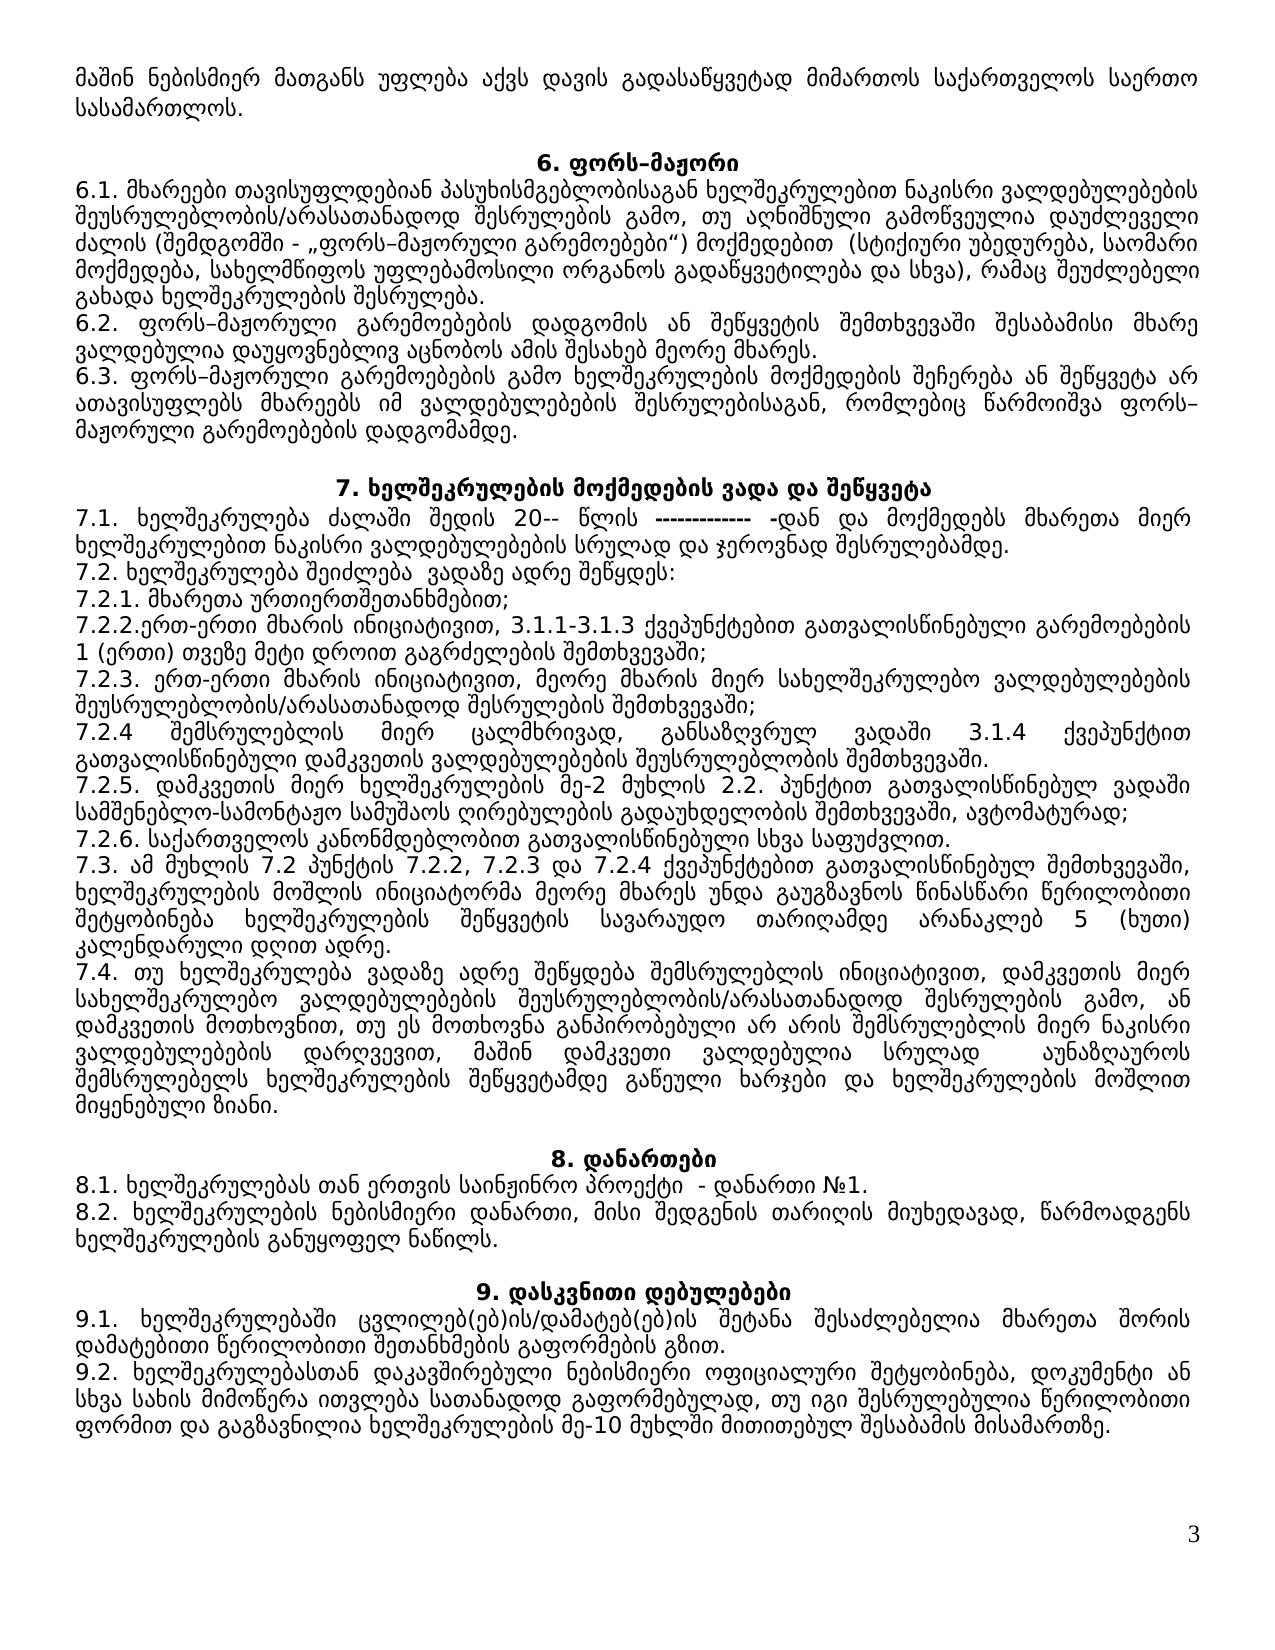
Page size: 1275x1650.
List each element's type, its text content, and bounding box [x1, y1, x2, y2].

text 9. დასკვნითი დებულებები [75, 1279, 1192, 1306]
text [75, 66, 1200, 123]
text 7.2.6. საქართველოს კანონმდებლობით გათვალისწინებული სხვა საფუძვლით. [75, 826, 1192, 853]
text 7.2. ხელშეკრულება შეიძლება ვადაზე ადრე შეწყდეს: [75, 559, 1192, 586]
text 6.3. ფორს–მაჟორული გარემოებების გამო ხელშეკრულების მოქმედების შეჩერება ან შეწყვეტა არ ათავისუფლებს მხარეებს იმ ვალდებულებების შესრულებისაგან, რომლებიც წარმოიშვა ფორს–მაჟორული გარემოებების დადგომამდე. [75, 363, 1200, 443]
text 8. დანართები [75, 1146, 1192, 1173]
text 8.2. ხელშეკრულების ნებისმიერი დანართი, მისი შედგენის თარიღის მიუხედავად, წარმოადგენს ხელშეკრულების განუყოფელ ნაწილს. [75, 1199, 1192, 1253]
text 7.1. ხელშეკრულება ძალაში შედის 20-- წლის ------------- -დან და მოქმედებს მხარეთა მიერ ხელშეკრულებით ნაკისრი ვალდებულებების სრულად და ჯეროვნად შესრულებამდე. [75, 501, 1192, 559]
text 7.2.2.ერთ-ერთი მხარის ინიციატივით, 3.1.1-3.1.3 ქვეპუნქტებით გათვალისწინებული გარემოებების 1 (ერთი) თვეზე მეტი დროით გაგრძელების შემთხვევაში; [75, 613, 1192, 666]
text 6.1. მხარეები თავისუფლდებიან პასუხისმგებლობისაგან ხელშეკრულებით ნაკისრი ვალდებულებების შეუსრულებლობის/არასათანადოდ შესრულების გამო, თუ აღნიშნული გამოწვეულია დაუძლეველი ძალის (შემდგომში - „ფორს–მაჟორული გარემოებები“) მოქმედებით (სტიქიური უბედურება, საომარი მოქმედება, სახელმწიფოს უფლებამოსილი ორგანოს გადაწყვეტილება და სხვა), რამაც შეუძლებელი გახადა ხელშეკრულების შესრულება. [75, 177, 1200, 310]
text 8.1. ხელშეკრულებას თან ერთვის საინჟინრო პროექტი - დანართი №1. [75, 1173, 1192, 1199]
text 7. ხელშეკრულების მოქმედების ვადა და შეწყვეტა [75, 475, 1192, 501]
text 6.2. ფორს–მაჟორული გარემოებების დადგომის ან შეწყვეტის შემთხვევაში შესაბამისი მხარე ვალდებულია დაუყოვნებლივ აცნობოს ამის შესახებ მეორე მხარეს. [75, 310, 1200, 363]
text 7.4. თუ ხელშეკრულება ვადაზე ადრე შეწყდება შემსრულებლის ინიციატივით, დამკვეთის მიერ სახელშეკრულებო ვალდებულებების შეუსრულებლობის/არასათანადოდ შესრულების გამო, ან დამკვეთის მოთხოვნით, თუ ეს მოთხოვნა განპირობებული არ არის შემსრულებლის მიერ ნაკისრი ვალდებულებების დარღვევით, მაშინ დამკვეთი ვალდებულია სრულად აუნაზღაუროს შემსრულებელს ხელშეკრულების შეწყვეტამდე გაწეული ხარჯები და ხელშეკრულების მოშლით მიყენებული ზიანი. [75, 959, 1192, 1119]
text 6. ფორს–მაჟორი [75, 150, 1200, 177]
text 9.2. ხელშეკრულებასთან დაკავშირებული ნებისმიერი ოფიციალური შეტყობინება, დოკუმენტი ან სხვა სახის მიმოწერა ითვლება სათანადოდ გაფორმებულად, თუ იგი შესრულებულია წერილობითი ფორმით და გაგზავნილია ხელშეკრულების მე-10 მუხლში მითითებულ შესაბამის მისამართზე. [75, 1359, 1192, 1439]
text 7.2.1. მხარეთა ურთიერთშეთანხმებით; [75, 586, 1192, 613]
text 7.2.3. ერთ-ერთი მხარის ინიციატივით, მეორე მხარის მიერ სახელშეკრულებო ვალდებულებების შეუსრულებლობის/არასათანადოდ შესრულების შემთხვევაში; [75, 666, 1192, 719]
text 7.2.4 შემსრულებლის მიერ ცალმხრივად, განსაზღვრულ ვადაში 3.1.4 ქვეპუნქტით გათვალისწინებული დამკვეთის ვალდებულებების შეუსრულებლობის შემთხვევაში. [75, 719, 1192, 773]
text 7.2.5. დამკვეთის მიერ ხელშეკრულების მე-2 მუხლის 2.2. პუნქტით გათვალისწინებულ ვადაში სამშენებლო-სამონტაჟო სამუშაოს ღირებულების გადაუხდელობის შემთხვევაში, ავტომატურად; [75, 773, 1192, 826]
text 9.1. ხელშეკრულებაში ცვლილებ(ებ)ის/დამატებ(ებ)ის შეტანა შესაძლებელია მხარეთა შორის დამატებითი წერილობითი შეთანხმების გაფორმების გზით. [75, 1306, 1192, 1359]
text 7.3. ამ მუხლის 7.2 პუნქტის 7.2.2, 7.2.3 და 7.2.4 ქვეპუნქტებით გათვალისწინებულ შემთხვევაში, ხელშეკრულების მოშლის ინიციატორმა მეორე მხარეს უნდა გაუგზავნოს წინასწარი წერილობითი შეტყობინება ხელშეკრულების შეწყვეტის სავარაუდო თარიღამდე არანაკლებ 5 (ხუთი) კალენდარული დღით ადრე. [75, 853, 1192, 959]
